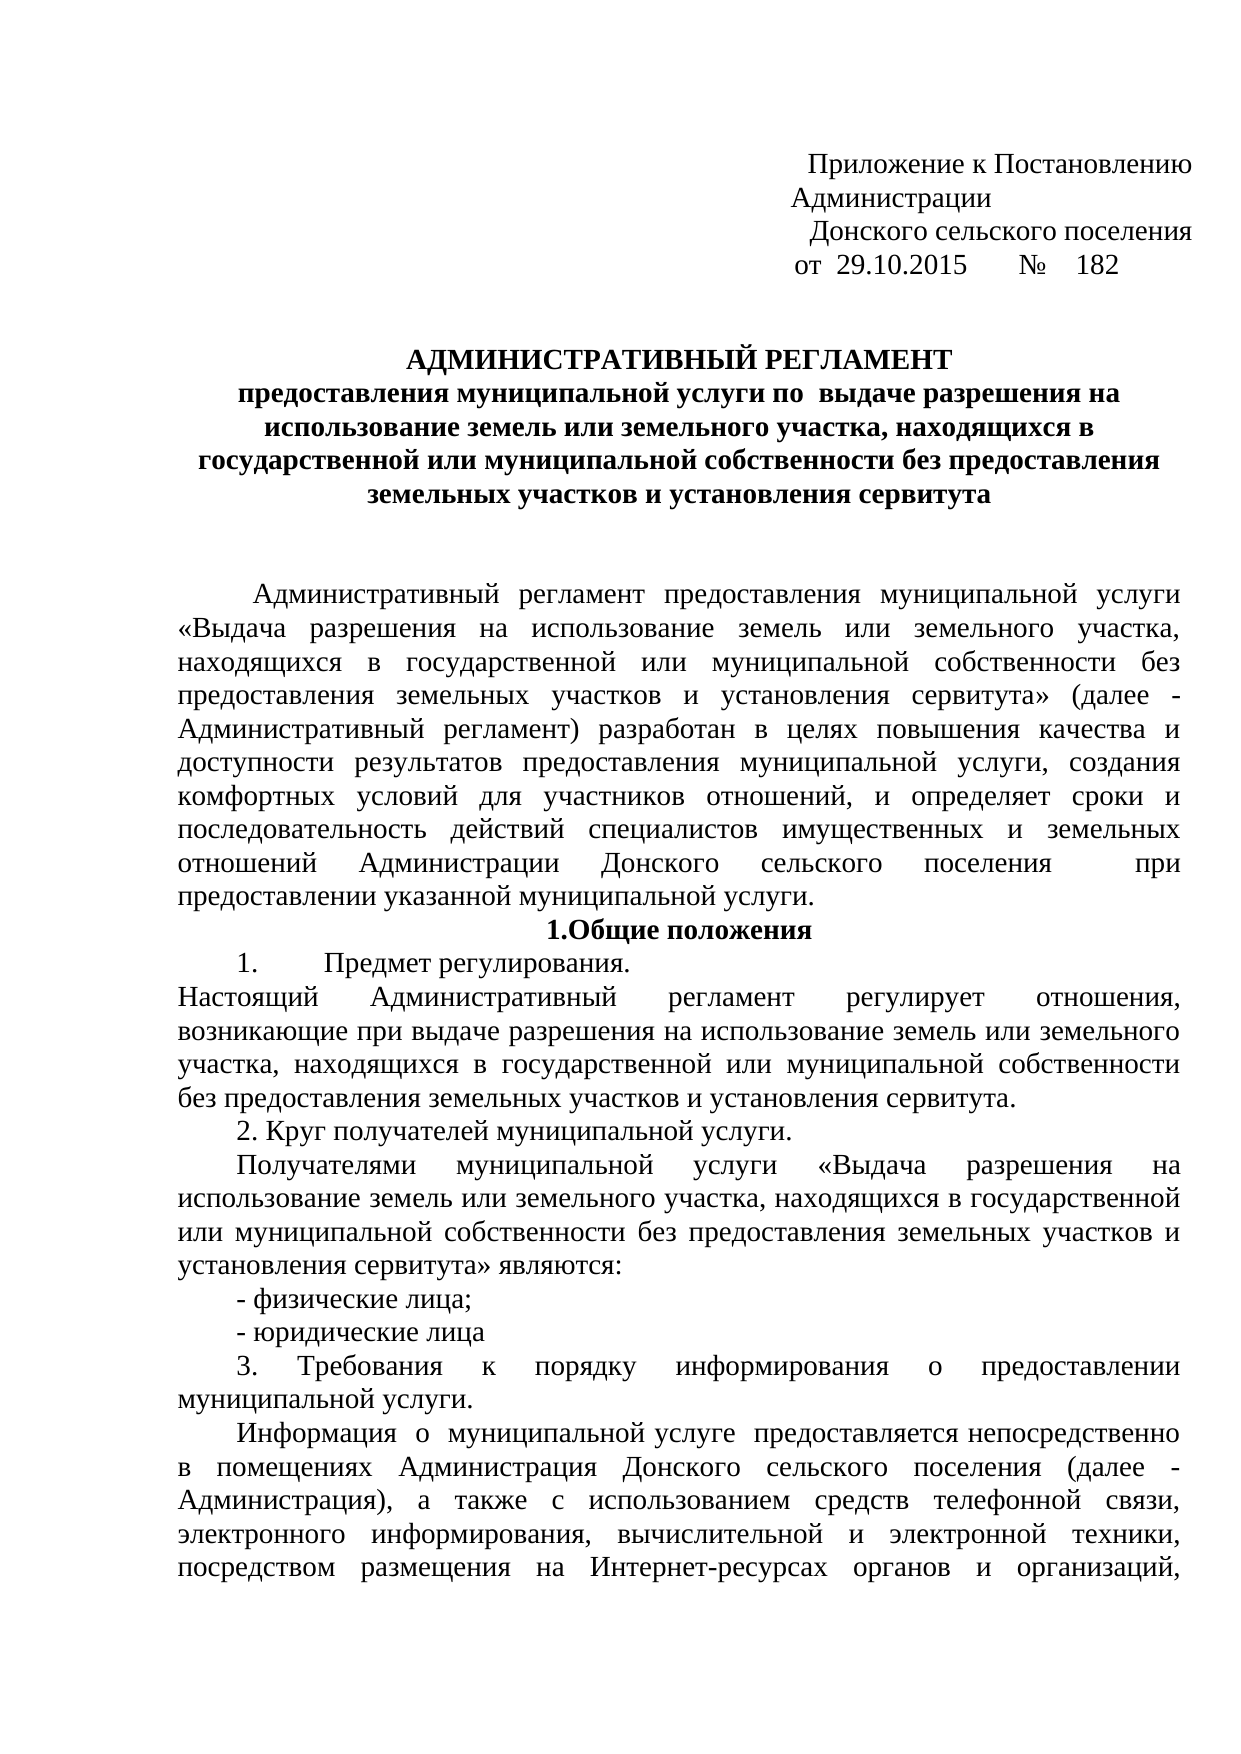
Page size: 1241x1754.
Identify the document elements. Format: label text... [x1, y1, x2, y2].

text Получателями муниципальной услуги «Выдача разрешения на использование земель или земельного участка, находящихся в государственной или муниципальной собственности без предоставления земельных участков и установления сервитута» являются: [177, 1147, 1181, 1281]
text Настоящий Административный регламент регулирует отношения, возникающие при выдаче разрешения на использование земель или земельного участка, находящихся в государственной или муниципальной собственности без предоставления земельных участков и установления сервитута. [177, 979, 1181, 1113]
text 3. Требования к порядку информирования о предоставлении муниципальной услуги. [177, 1348, 1181, 1415]
text АДМИНИСТРАТИВНЫЙ РЕГЛАМЕНТ [177, 342, 1181, 375]
text 2. Круг получателей муниципальной услуги. [177, 1113, 1181, 1147]
text - юридические лица [177, 1314, 1181, 1348]
text Административный регламент предоставления муниципальной услуги «Выдача разрешения на использование земель или земельного участка, находящихся в государственной или муниципальной собственности без предоставления земельных участков и установления сервитута» (далее - Административный регламент) разработан в целях повышения качества и доступности результатов предоставления муниципальной услуги, создания комфортных условий для участников отношений, и определяет сроки и последовательность действий специалистов имущественных и земельных отношений Администрации Донского сельского поселения при предоставлении указанной муниципальной услуги. [177, 577, 1181, 912]
table_header Приложение к Постановлению Администрации Донского сельского поселения от 29.10.2015 № 182 [177, 146, 1204, 280]
text предоставления муниципальной услуги по выдаче разрешения на использование земель или земельного участка, находящихся в государственной или муниципальной собственности без предоставления земельных участков и установления сервитута [177, 375, 1181, 509]
text - физические лица; [177, 1281, 1181, 1314]
text 1.Общие положения [177, 912, 1181, 946]
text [177, 1415, 1181, 1583]
text 1. Предмет регулирования. [177, 946, 1181, 979]
